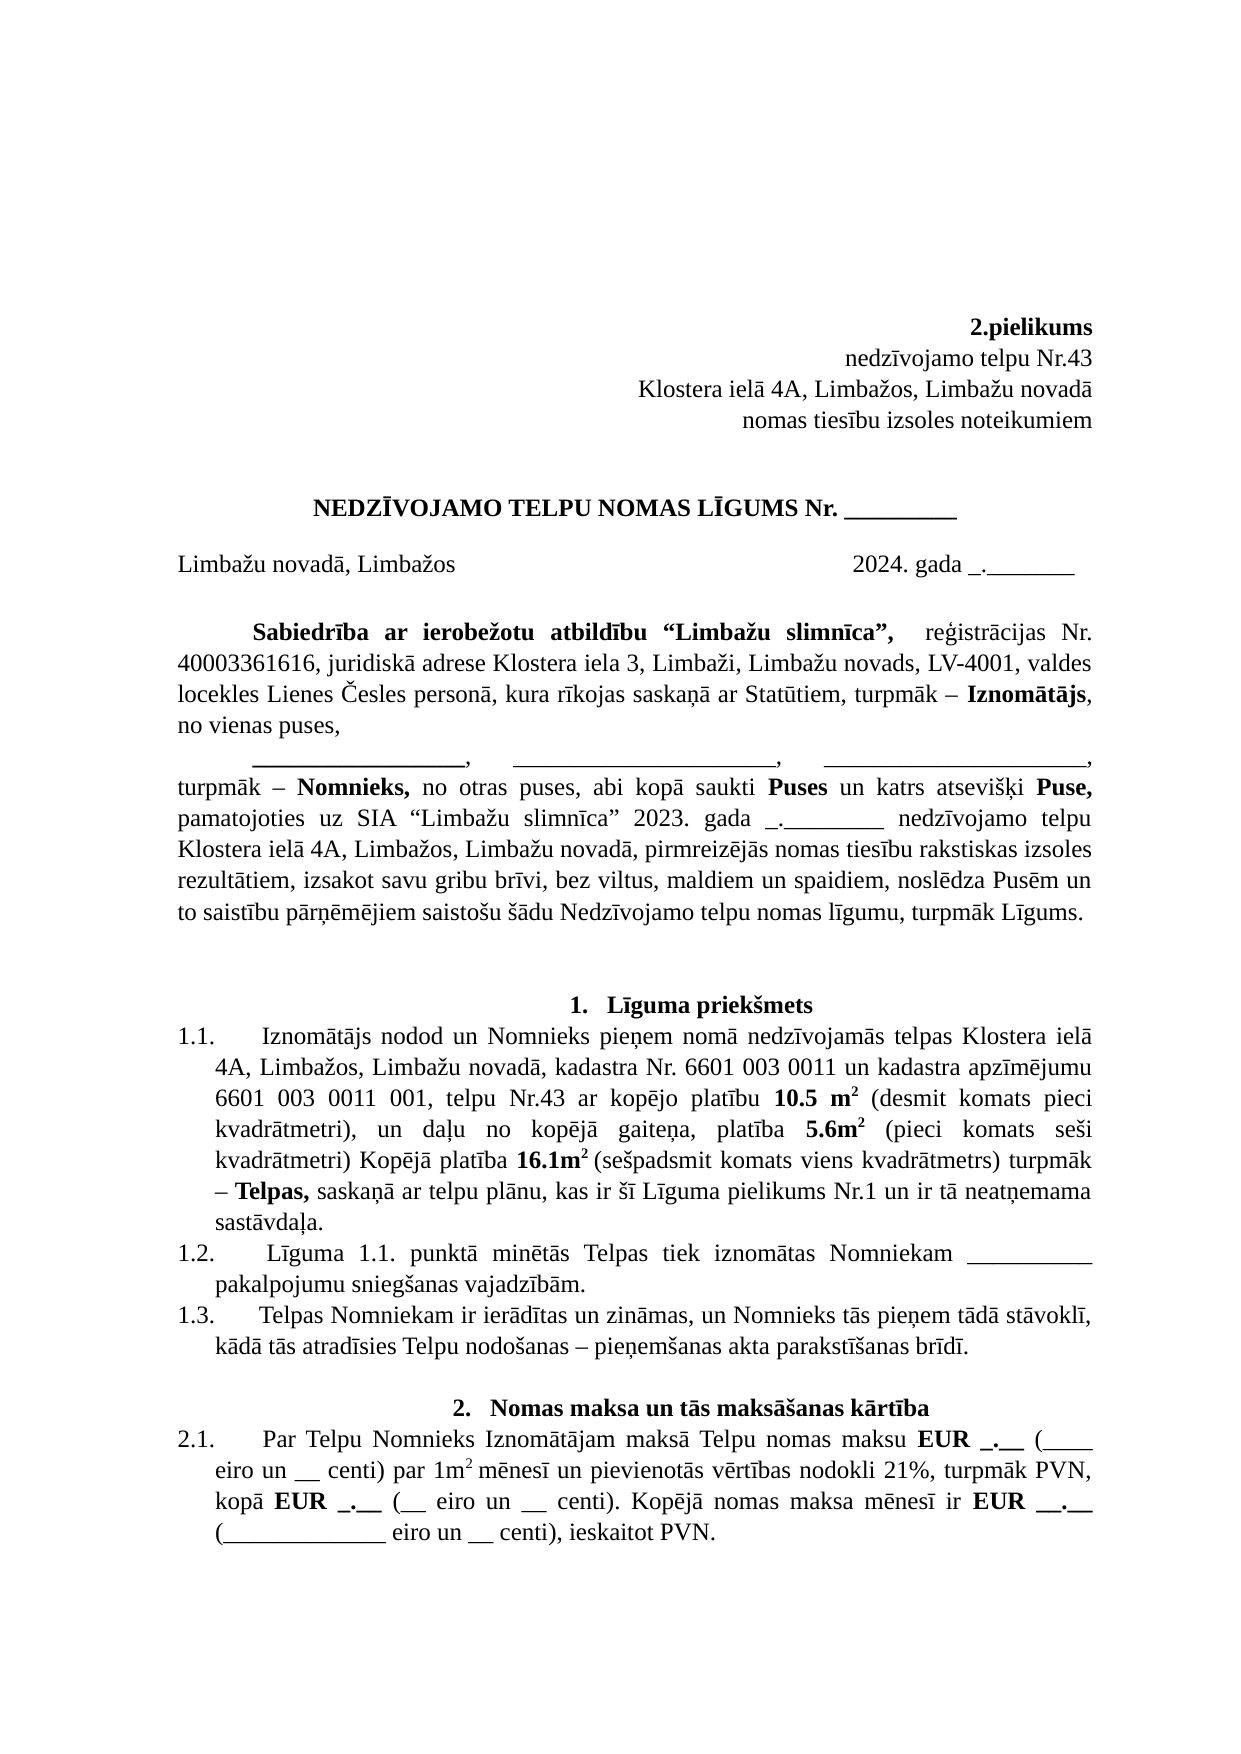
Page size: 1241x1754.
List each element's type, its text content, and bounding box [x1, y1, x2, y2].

text NEDZĪVOJAMO TELPU NOMAS LĪGUMS Nr. _________ [177, 493, 1092, 521]
text Limbažu novadā, Limbažos 2024. gada _._______ [177, 549, 1092, 577]
text Sabiedrība ar ierobežotu atbildību “Limbažu slimnīca”, reģistrācijas Nr. 40003361616, juridiskā adrese Klostera iela 3, Limbaži, Limbažu novads, LV-4001, valdes locekles Lienes Česles personā, kura rīkojas saskaņā ar Statūtiem, turpmāk – Iznomātājs, no vienas puses, [177, 617, 1092, 739]
list nomas tiesību izsoles noteikumiem [252, 406, 1092, 434]
list 2.pielikums [252, 312, 1092, 341]
list nedzīvojamo telpu Nr.43 [252, 343, 1092, 372]
text _________________, _____________________, _____________________, turpmāk – Nomnieks, no otras puses, abi kopā saukti Puses un katrs atsevišķi Puse, pamatojoties uz SIA “Limbažu slimnīca” 2023. gada _.________ nedzīvojamo telpu Klostera ielā 4A, Limbažos, Limbažu novadā, pirmreizējās nomas tiesību rakstiskas izsoles rezultātiem, izsakot savu gribu brīvi, bez viltus, maldiem un spaidiem, noslēdza Pusēm un to saistību pārņēmējiem saistošu šādu Nedzīvojamo telpu nomas līgumu, turpmāk Līgums. [177, 741, 1092, 925]
list Par Telpu Nomnieks Iznomātājam maksā Telpu nomas maksu EUR _.__ (____ eiro un __ centi) par 1m2 mēnesī un pievienotās vērtības nodokli 21%, turpmāk PVN, kopā EUR _.__ (__ eiro un __ centi). Kopējā nomas maksa mēnesī ir EUR __.__ (_____________ eiro un __ centi), ieskaitot PVN. [177, 1424, 1092, 1546]
list Līguma 1.1. punktā minētās Telpas tiek iznomātas Nomniekam __________ pakalpojumu sniegšanas vajadzībām. [177, 1238, 1092, 1298]
list Klostera ielā 4A, Limbažos, Limbažu novadā [252, 374, 1092, 403]
list Līguma priekšmets [290, 990, 1092, 1018]
list Nomas maksa un tās maksāšanas kārtība [290, 1393, 1092, 1422]
list Telpas Nomniekam ir ierādītas un zināmas, un Nomnieks tās pieņem tādā stāvoklī, kādā tās atradīsies Telpu nodošanas – pieņemšanas akta parakstīšanas brīdī. [177, 1300, 1092, 1360]
list Iznomātājs nodod un Nomnieks pieņem nomā nedzīvojamās telpas Klostera ielā 4A, Limbažos, Limbažu novadā, kadastra Nr. 6601 003 0011 un kadastra apzīmējumu 6601 003 0011 001, telpu Nr.43 ar kopējo platību 10.5 m2 (desmit komats pieci kvadrātmetri), un daļu no kopējā gaiteņa, platība 5.6m2 (pieci komats seši kvadrātmetri) Kopējā platība 16.1m2 (sešpadsmit komats viens kvadrātmetrs) turpmāk – Telpas, saskaņā ar telpu plānu, kas ir šī Līguma pielikums Nr.1 un ir tā neatņemama sastāvdaļa. [177, 1021, 1092, 1236]
